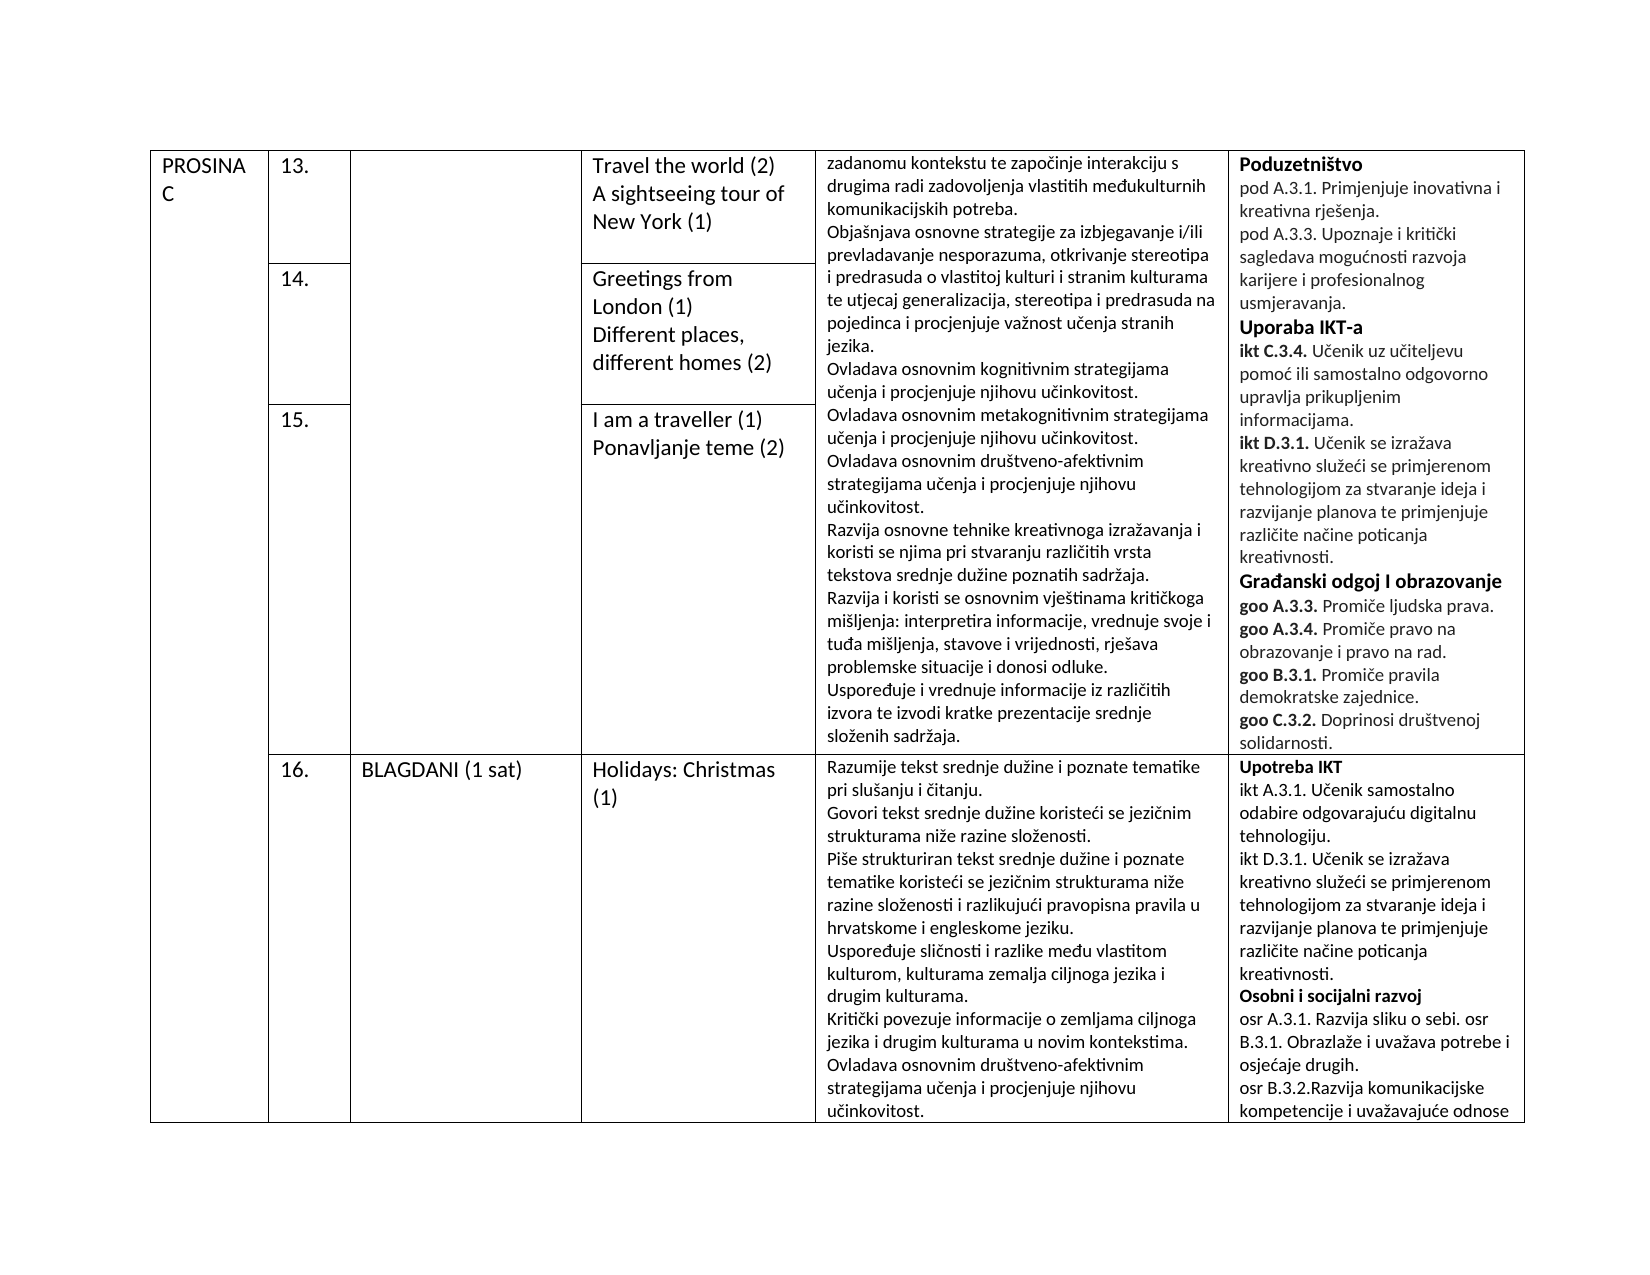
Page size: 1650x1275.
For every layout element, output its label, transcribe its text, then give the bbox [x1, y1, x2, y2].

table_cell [816, 755, 1228, 1122]
table_cell 15. [269, 405, 350, 754]
table_cell PROSINAC [151, 151, 268, 1122]
table_cell 14. [269, 264, 350, 404]
table_cell 13. [269, 151, 350, 263]
table_cell Travel the world (2) A sightseeing tour of New York (1) [582, 151, 815, 263]
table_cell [582, 755, 815, 1122]
table_cell 16. [269, 755, 350, 1122]
table_cell Greetings from London (1) Different places, different homes (2) [582, 264, 815, 404]
table_cell I am a traveller (1) Ponavljanje teme (2) [582, 405, 815, 754]
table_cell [1229, 755, 1524, 1122]
table_cell BLAGDANI (1 sat) [351, 755, 581, 1122]
